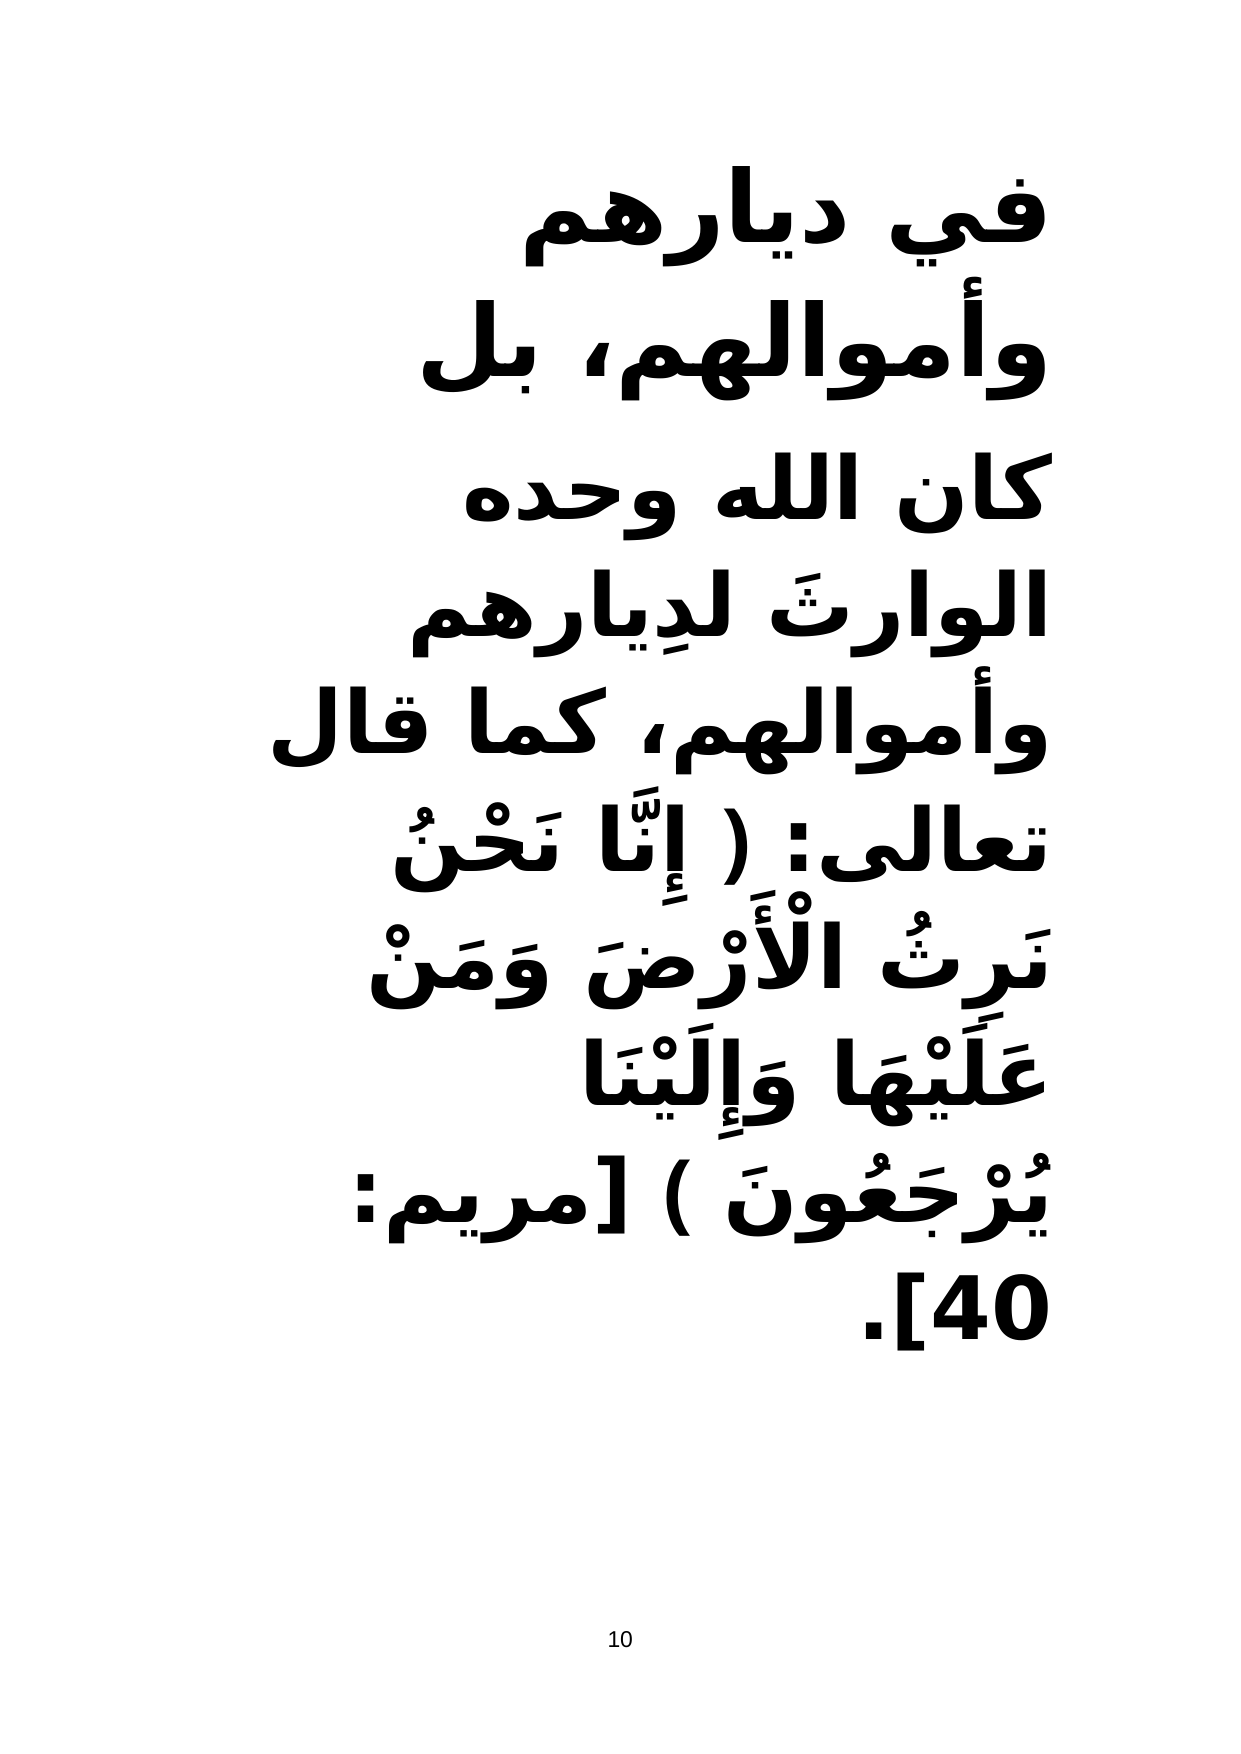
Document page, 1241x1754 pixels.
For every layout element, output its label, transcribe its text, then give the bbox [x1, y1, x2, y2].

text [187, 150, 1053, 400]
text كان الله وحده الوارثَ لدِيارهم وأموالهم، كما قال تعالى: ﴿ إِنَّا نَحْنُ نَرِثُ الْأَرْضَ وَمَنْ عَلَيْهَا وَإِلَيْنَا يُرْجَعُونَ ﴾ [مريم:40]. [187, 438, 1053, 1360]
